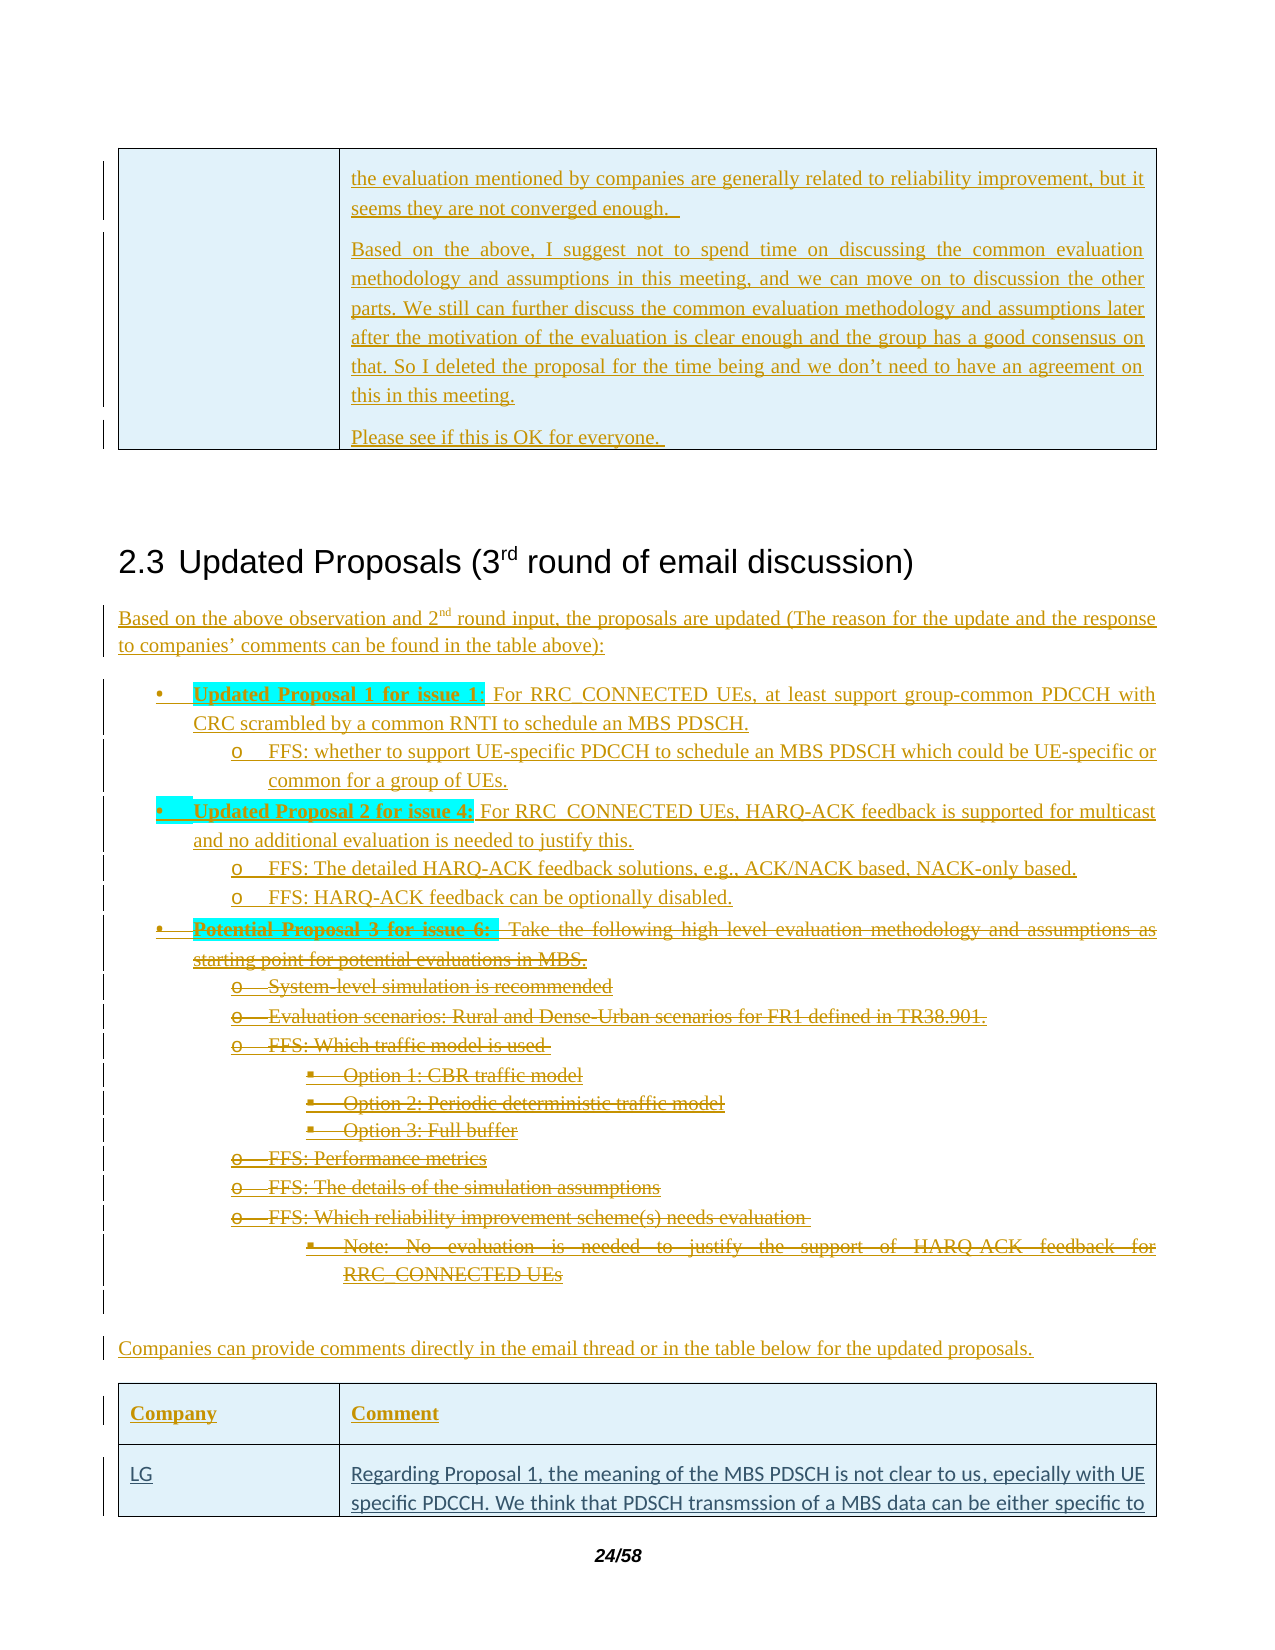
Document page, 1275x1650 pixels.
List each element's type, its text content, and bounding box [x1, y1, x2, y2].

subtitle Updated Proposals (3rd round of email discussion) [118, 542, 1157, 581]
